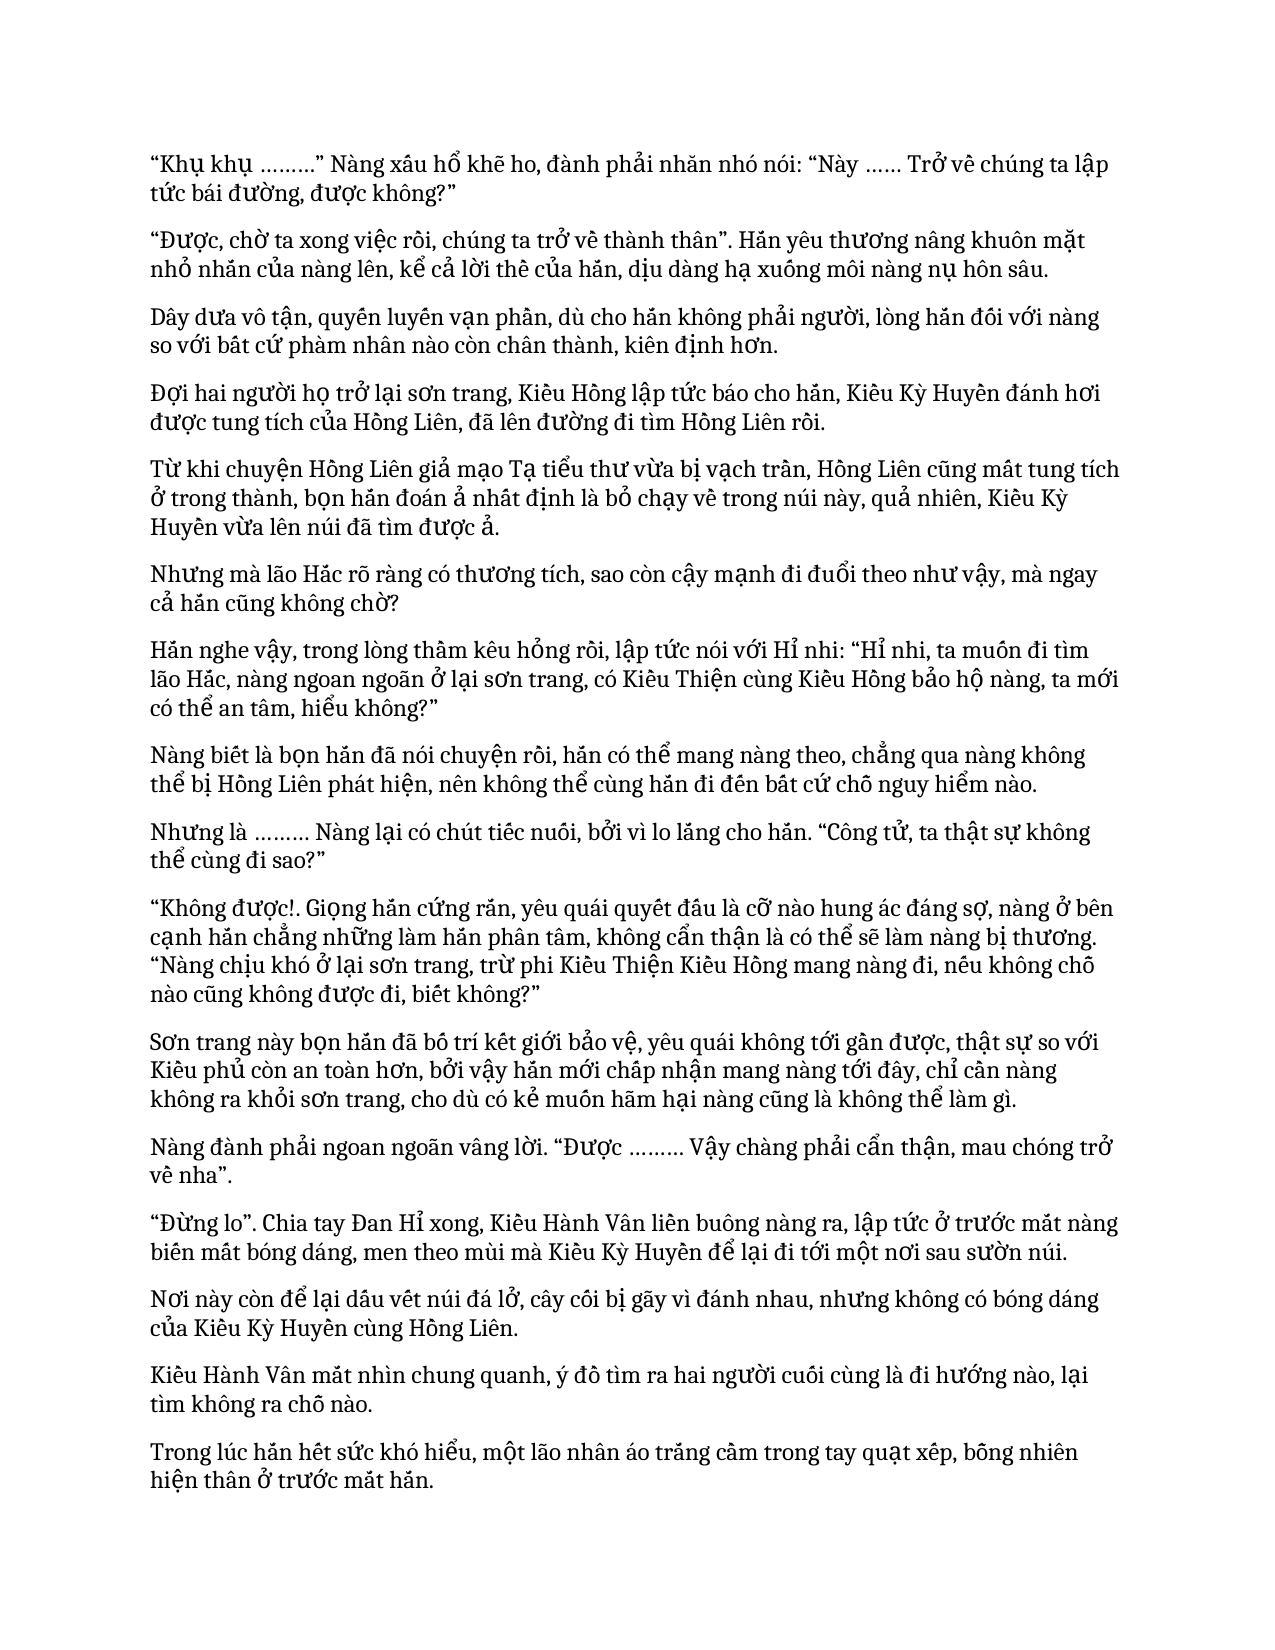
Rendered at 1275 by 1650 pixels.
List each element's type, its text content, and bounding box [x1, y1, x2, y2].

text Nhưng là ……… Nàng lại có chút tiếc nuối, bởi vì lo lắng cho hắn. “Công tử, ta thật sự không thể cùng đi sao?” [150, 817, 1125, 875]
text Nhưng mà lão Hắc rõ ràng có thương tích, sao còn cậy mạnh đi đuổi theo như vậy, mà ngay cả hắn cũng không chờ? [150, 560, 1125, 617]
text Dây dưa vô tận, quyến luyến vạn phần, dù cho hắn không phải người, lòng hắn đối với nàng so với bất cứ phàm nhân nào còn chân thành, kiên định hơn. [150, 302, 1125, 360]
text “Được, chờ ta xong việc rồi, chúng ta trở về thành thân”. Hắn yêu thương nâng khuôn mặt nhỏ nhắn của nàng lên, kể cả lời thề của hắn, dịu dàng hạ xuống môi nàng nụ hôn sâu. [150, 226, 1125, 284]
text “Đừng lo”. Chia tay Đan Hỉ xong, Kiều Hành Vân liền buông nàng ra, lập tức ở trước mắt nàng biến mất bóng dáng, men theo mùi mà Kiều Kỳ Huyền để lại đi tới một nơi sau sườn núi. [150, 1209, 1125, 1266]
text Nàng biết là bọn hắn đã nói chuyện rồi, hắn có thể mang nàng theo, chẳng qua nàng không thể bị Hồng Liên phát hiện, nên không thể cùng hắn đi đến bất cứ chỗ nguy hiểm nào. [150, 741, 1125, 799]
text Trong lúc hắn hết sức khó hiểu, một lão nhân áo trắng cầm trong tay quạt xếp, bỗng nhiên hiện thân ở trước mắt hắn. [150, 1437, 1125, 1495]
text Kiều Hành Vân mắt nhìn chung quanh, ý đồ tìm ra hai người cuối cùng là đi hướng nào, lại tìm không ra chỗ nào. [150, 1361, 1125, 1419]
text Nàng đành phải ngoan ngoãn vâng lời. “Được ……… Vậy chàng phải cẩn thận, mau chóng trở về nha”. [150, 1132, 1125, 1190]
text Nơi này còn để lại dấu vết núi đá lở, cây cối bị gãy vì đánh nhau, nhưng không có bóng dáng của Kiều Kỳ Huyền cùng Hồng Liên. [150, 1285, 1125, 1342]
text Hắn nghe vậy, trong lòng thầm kêu hỏng rồi, lập tức nói với Hỉ nhi: “Hỉ nhi, ta muốn đi tìm lão Hắc, nàng ngoan ngoãn ở lại sơn trang, có Kiều Thiện cùng Kiều Hồng bảo hộ nàng, ta mới có thể an tâm, hiểu không?” [150, 636, 1125, 722]
text “Khụ khụ ………” Nàng xấu hổ khẽ ho, đành phải nhăn nhó nói: “Này …… Trở về chúng ta lập tức bái đường, được không?” [150, 150, 1125, 207]
text Sơn trang này bọn hắn đã bố trí kết giới bảo vệ, yêu quái không tới gần được, thật sự so với Kiều phủ còn an toàn hơn, bởi vậy hắn mới chấp nhận mang nàng tới đây, chỉ cần nàng không ra khỏi sơn trang, cho dù có kẻ muốn hãm hại nàng cũng là không thể làm gì. [150, 1027, 1125, 1114]
text “Không được!. Giọng hắn cứng rắn, yêu quái quyết đấu là cỡ nào hung ác đáng sợ, nàng ở bên cạnh hắn chẳng những làm hắn phân tâm, không cẩn thận là có thể sẽ làm nàng bị thương. “Nàng chịu khó ở lại sơn trang, trừ phi Kiều Thiện Kiều Hồng mang nàng đi, nếu không chỗ nào cũng không được đi, biết không?” [150, 894, 1125, 1009]
text Từ khi chuyện Hồng Liên giả mạo Tạ tiểu thư vừa bị vạch trần, Hồng Liên cũng mất tung tích ở trong thành, bọn hắn đoán ả nhất định là bỏ chạy về trong núi này, quả nhiên, Kiều Kỳ Huyền vừa lên núi đã tìm được ả. [150, 455, 1125, 541]
text Đợi hai người họ trở lại sơn trang, Kiều Hồng lập tức báo cho hắn, Kiều Kỳ Huyền đánh hơi được tung tích của Hồng Liên, đã lên đường đi tìm Hồng Liên rồi. [150, 379, 1125, 436]
